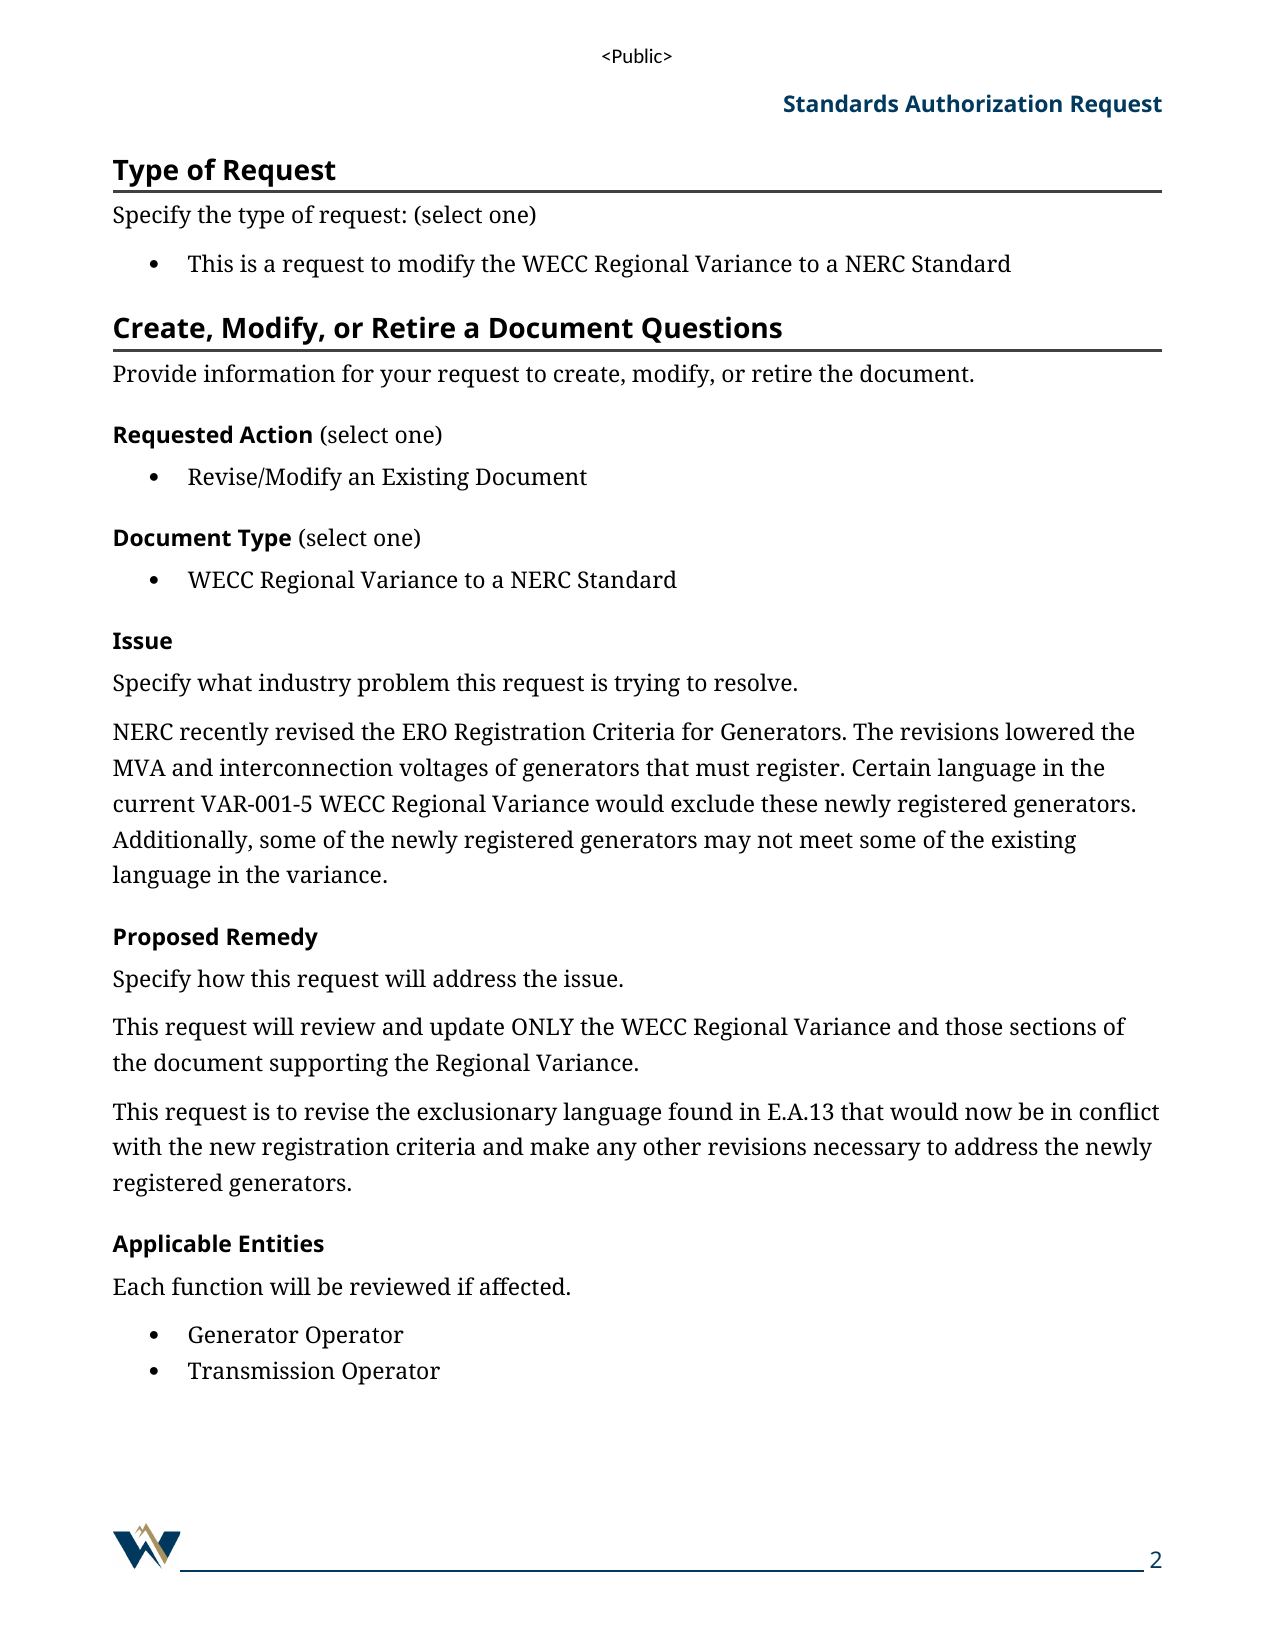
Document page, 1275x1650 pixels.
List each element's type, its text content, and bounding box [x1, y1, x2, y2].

picture [112, 1523, 181, 1569]
text Provide information for your request to create, modify, or retire the document. [112, 358, 1162, 389]
text This request will review and update ONLY the WECC Regional Variance and those sections of the document supporting the Regional Variance. [112, 1011, 1162, 1078]
subtitle Type of Request [112, 150, 1162, 193]
text This request is to revise the exclusionary language found in E.A.13 that would now be in conflict with the new registration criteria and make any other revisions necessary to address the newly registered generators. [112, 1095, 1162, 1198]
subtitle Document Type (select one) [112, 522, 1162, 553]
subtitle Applicable Entities [112, 1228, 1162, 1259]
list Revise/Modify an Existing Document [150, 461, 1162, 492]
subtitle Issue [112, 625, 1162, 656]
list Transmission Operator [150, 1355, 1162, 1386]
subtitle Requested Action (select one) [112, 419, 1162, 450]
text Specify what industry problem this request is trying to resolve. [112, 667, 1162, 698]
list WECC Regional Variance to a NERC Standard [150, 564, 1162, 595]
text NERC recently revised the ERO Registration Criteria for Generators. The revisions lowered the MVA and interconnection voltages of generators that must register. Certain language in the current VAR-001-5 WECC Regional Variance would exclude these newly registered generators. Additionally, some of the newly registered generators may not meet some of the existing language in the variance. [112, 716, 1162, 891]
subtitle Create, Modify, or Retire a Document Questions [112, 309, 1162, 352]
text Each function will be reviewed if affected. [112, 1270, 1162, 1302]
text Specify the type of request: (select one) [112, 199, 1162, 231]
text Specify how this request will address the issue. [112, 963, 1162, 994]
list This is a request to modify the WECC Regional Variance to a NERC Standard [150, 248, 1162, 279]
subtitle Proposed Remedy [112, 920, 1162, 952]
list Generator Operator [150, 1319, 1162, 1350]
